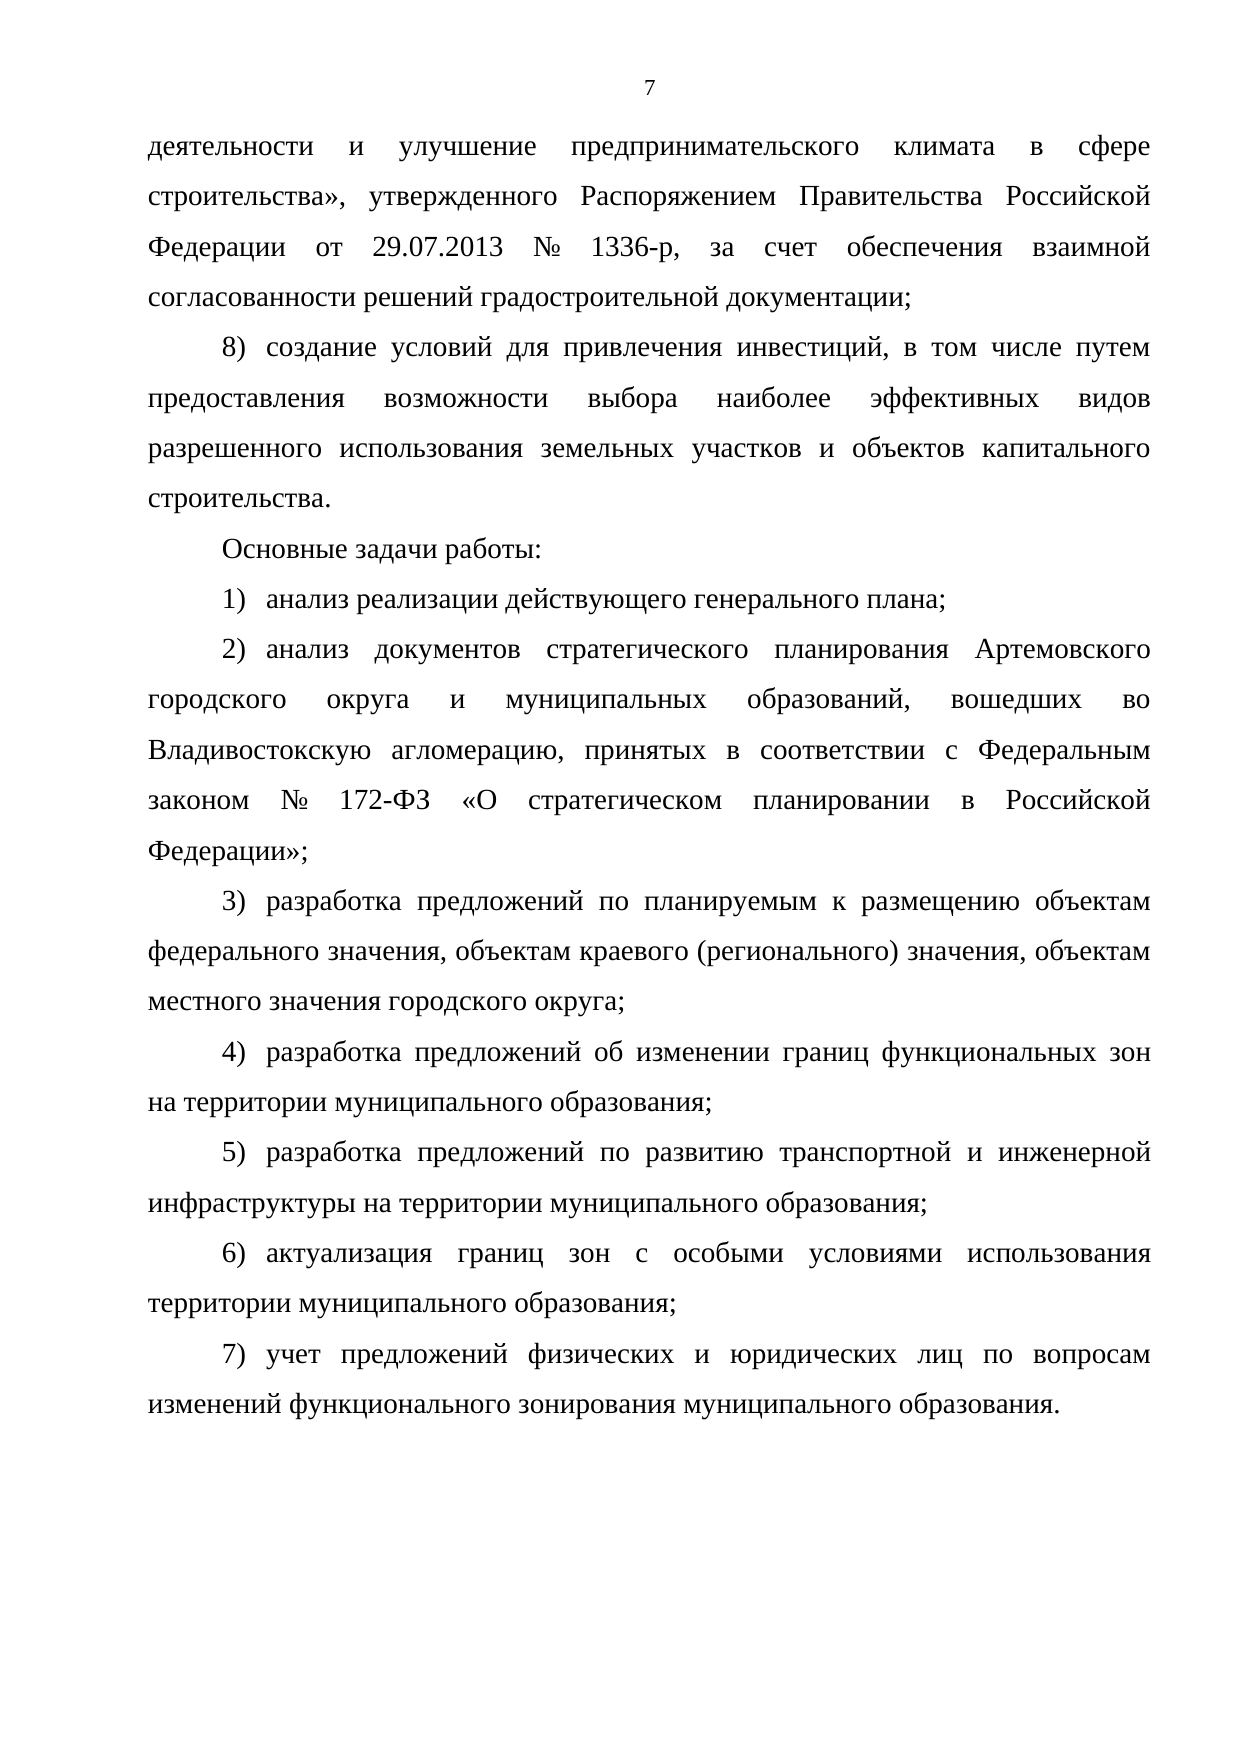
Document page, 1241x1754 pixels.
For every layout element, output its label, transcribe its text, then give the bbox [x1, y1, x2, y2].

list актуализация границ зон с особыми условиями использования территории муниципального образования; [148, 1235, 1152, 1319]
text Основные задачи работы: [148, 531, 1152, 564]
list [148, 128, 1152, 313]
list анализ документов стратегического планирования Артемовского городского округа и муниципальных образований, вошедших во Владивостокскую агломерацию, принятых в соответствии с Федеральным законом № 172-ФЗ «О стратегическом планировании в Российской Федерации»; [148, 631, 1152, 866]
list разработка предложений об изменении границ функциональных зон на территории муниципального образования; [148, 1034, 1152, 1118]
list учет предложений физических и юридических лиц по вопросам изменений функционального зонирования муниципального образования. [148, 1336, 1152, 1419]
list разработка предложений по развитию транспортной и инженерной инфраструктуры на территории муниципального образования; [148, 1134, 1152, 1218]
list создание условий для привлечения инвестиций, в том числе путем предоставления возможности выбора наиболее эффективных видов разрешенного использования земельных участков и объектов капитального строительства. [148, 329, 1152, 514]
list разработка предложений по планируемым к размещению объектам федерального значения, объектам краевого (регионального) значения, объектам местного значения городского округа; [148, 883, 1152, 1017]
list анализ реализации действующего генерального плана; [148, 581, 1152, 614]
